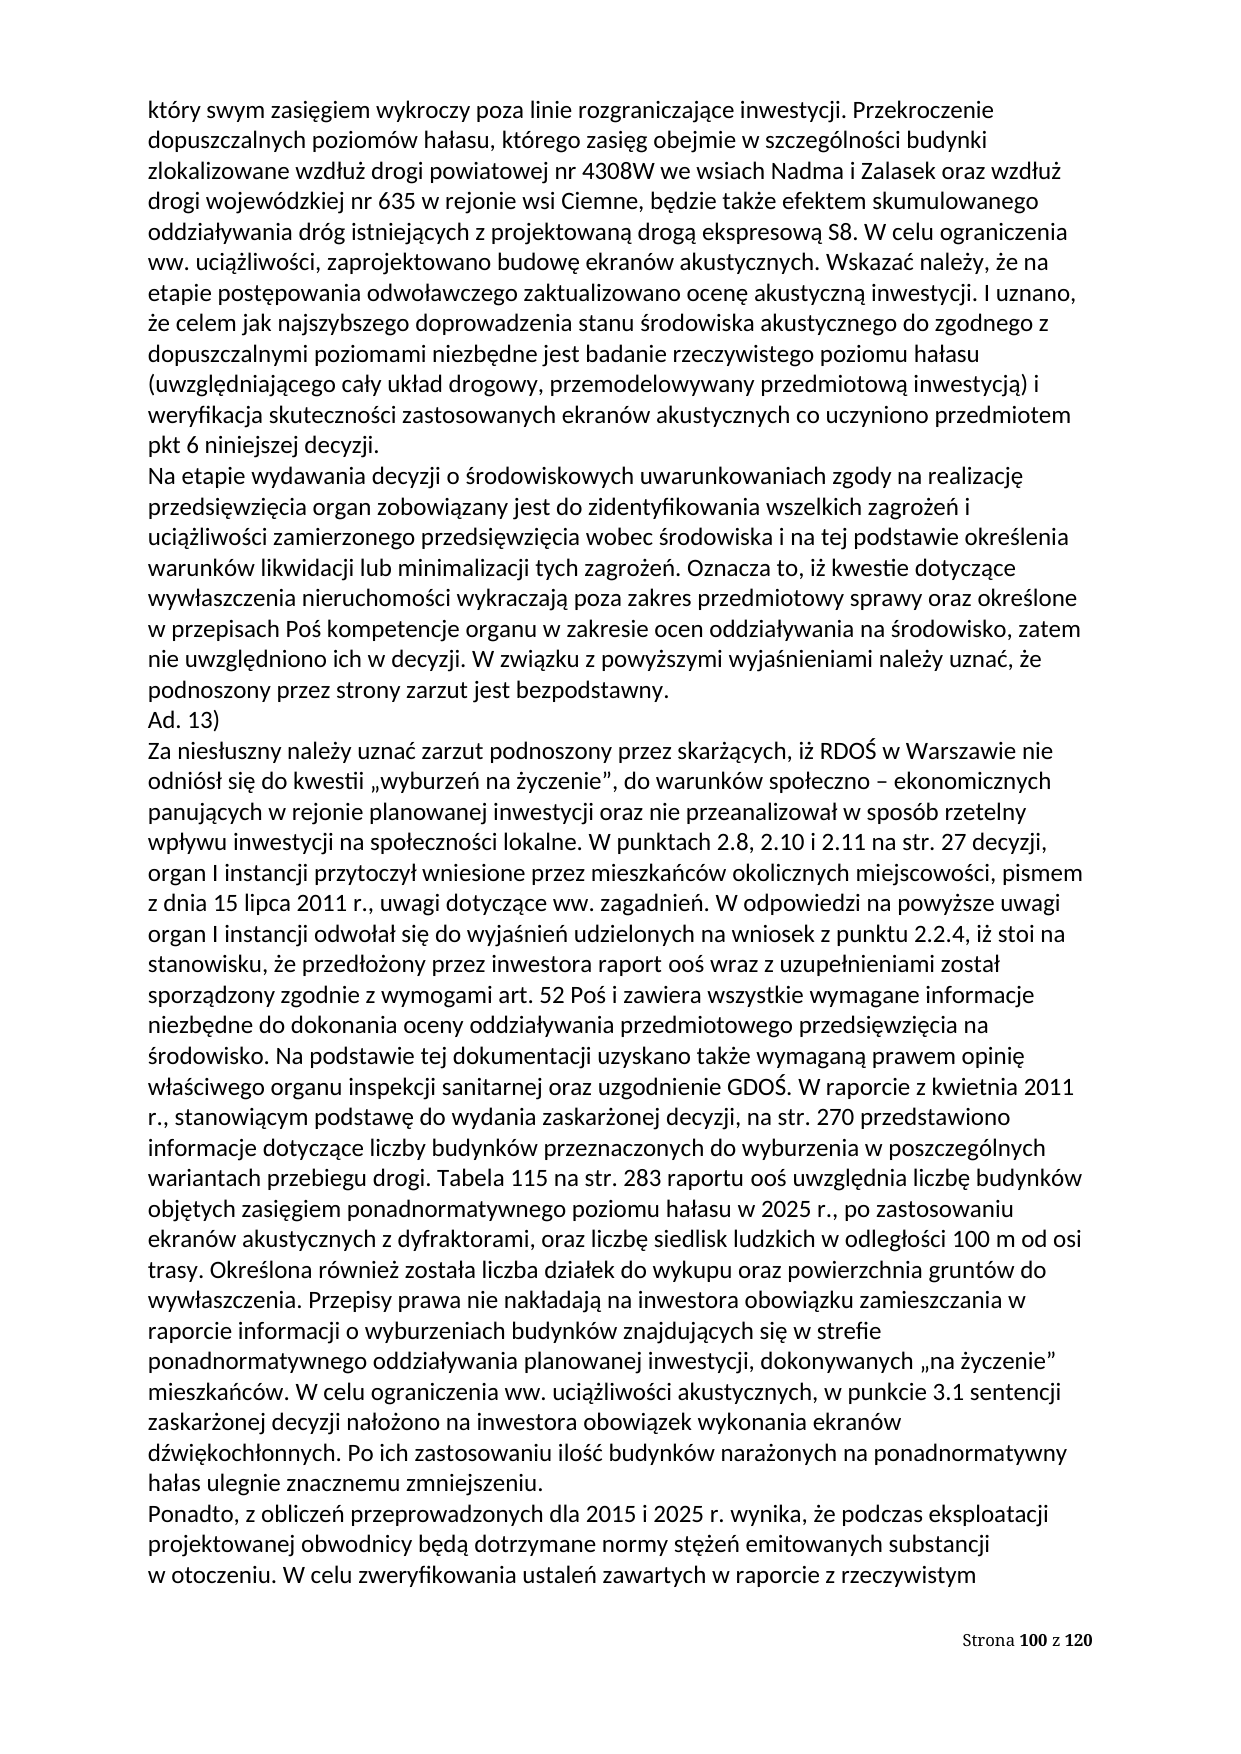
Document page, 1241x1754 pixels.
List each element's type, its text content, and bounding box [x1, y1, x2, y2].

text Na etapie wydawania decyzji o środowiskowych uwarunkowaniach zgody na realizację przedsięwzięcia organ zobowiązany jest do zidentyfikowania wszelkich zagrożeń i uciążliwości zamierzonego przedsięwzięcia wobec środowiska i na tej podstawie określenia warunków likwidacji lub minimalizacji tych zagrożeń. Oznacza to, iż kwestie dotyczące wywłaszczenia nieruchomości wykraczają poza zakres przedmiotowy sprawy oraz określone w przepisach Poś kompetencje organu w zakresie ocen oddziaływania na środowisko, zatem nie uwzględniono ich w decyzji. W związku z powyższymi wyjaśnieniami należy uznać, że podnoszony przez strony zarzut jest bezpodstawny. [148, 460, 1092, 704]
text Ad. 13) [148, 704, 1092, 735]
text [148, 1498, 1092, 1589]
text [148, 94, 1092, 460]
text Za niesłuszny należy uznać zarzut podnoszony przez skarżących, iż RDOŚ w Warszawie nie odniósł się do kwestii „wyburzeń na życzenie”, do warunków społeczno – ekonomicznych panujących w rejonie planowanej inwestycji oraz nie przeanalizował w sposób rzetelny wpływu inwestycji na społeczności lokalne. W punktach 2.8, 2.10 i 2.11 na str. 27 decyzji, organ I instancji przytoczył wniesione przez mieszkańców okolicznych miejscowości, pismem z dnia 15 lipca 2011 r., uwagi dotyczące ww. zagadnień. W odpowiedzi na powyższe uwagi organ I instancji odwołał się do wyjaśnień udzielonych na wniosek z punktu 2.2.4, iż stoi na stanowisku, że przedłożony przez inwestora raport ooś wraz z uzupełnieniami został sporządzony zgodnie z wymogami art. 52 Poś i zawiera wszystkie wymagane informacje niezbędne do dokonania oceny oddziaływania przedmiotowego przedsięwzięcia na środowisko. Na podstawie tej dokumentacji uzyskano także wymaganą prawem opinię właściwego organu inspekcji sanitarnej oraz uzgodnienie GDOŚ. W raporcie z kwietnia 2011 r., stanowiącym podstawę do wydania zaskarżonej decyzji, na str. 270 przedstawiono informacje dotyczące liczby budynków przeznaczonych do wyburzenia w poszczególnych wariantach przebiegu drogi. Tabela 115 na str. 283 raportu ooś uwzględnia liczbę budynków objętych zasięgiem ponadnormatywnego poziomu hałasu w 2025 r., po zastosowaniu ekranów akustycznych z dyfraktorami, oraz liczbę siedlisk ludzkich w odległości 100 m od osi trasy. Określona również została liczba działek do wykupu oraz powierzchnia gruntów do wywłaszczenia. Przepisy prawa nie nakładają na inwestora obowiązku zamieszczania w raporcie informacji o wyburzeniach budynków znajdujących się w strefie ponadnormatywnego oddziaływania planowanej inwestycji, dokonywanych „na życzenie” mieszkańców. W celu ograniczenia ww. uciążliwości akustycznych, w punkcie 3.1 sentencji zaskarżonej decyzji nałożono na inwestora obowiązek wykonania ekranów dźwiękochłonnych. Po ich zastosowaniu ilość budynków narażonych na ponadnormatywny hałas ulegnie znacznemu zmniejszeniu. [148, 735, 1092, 1498]
